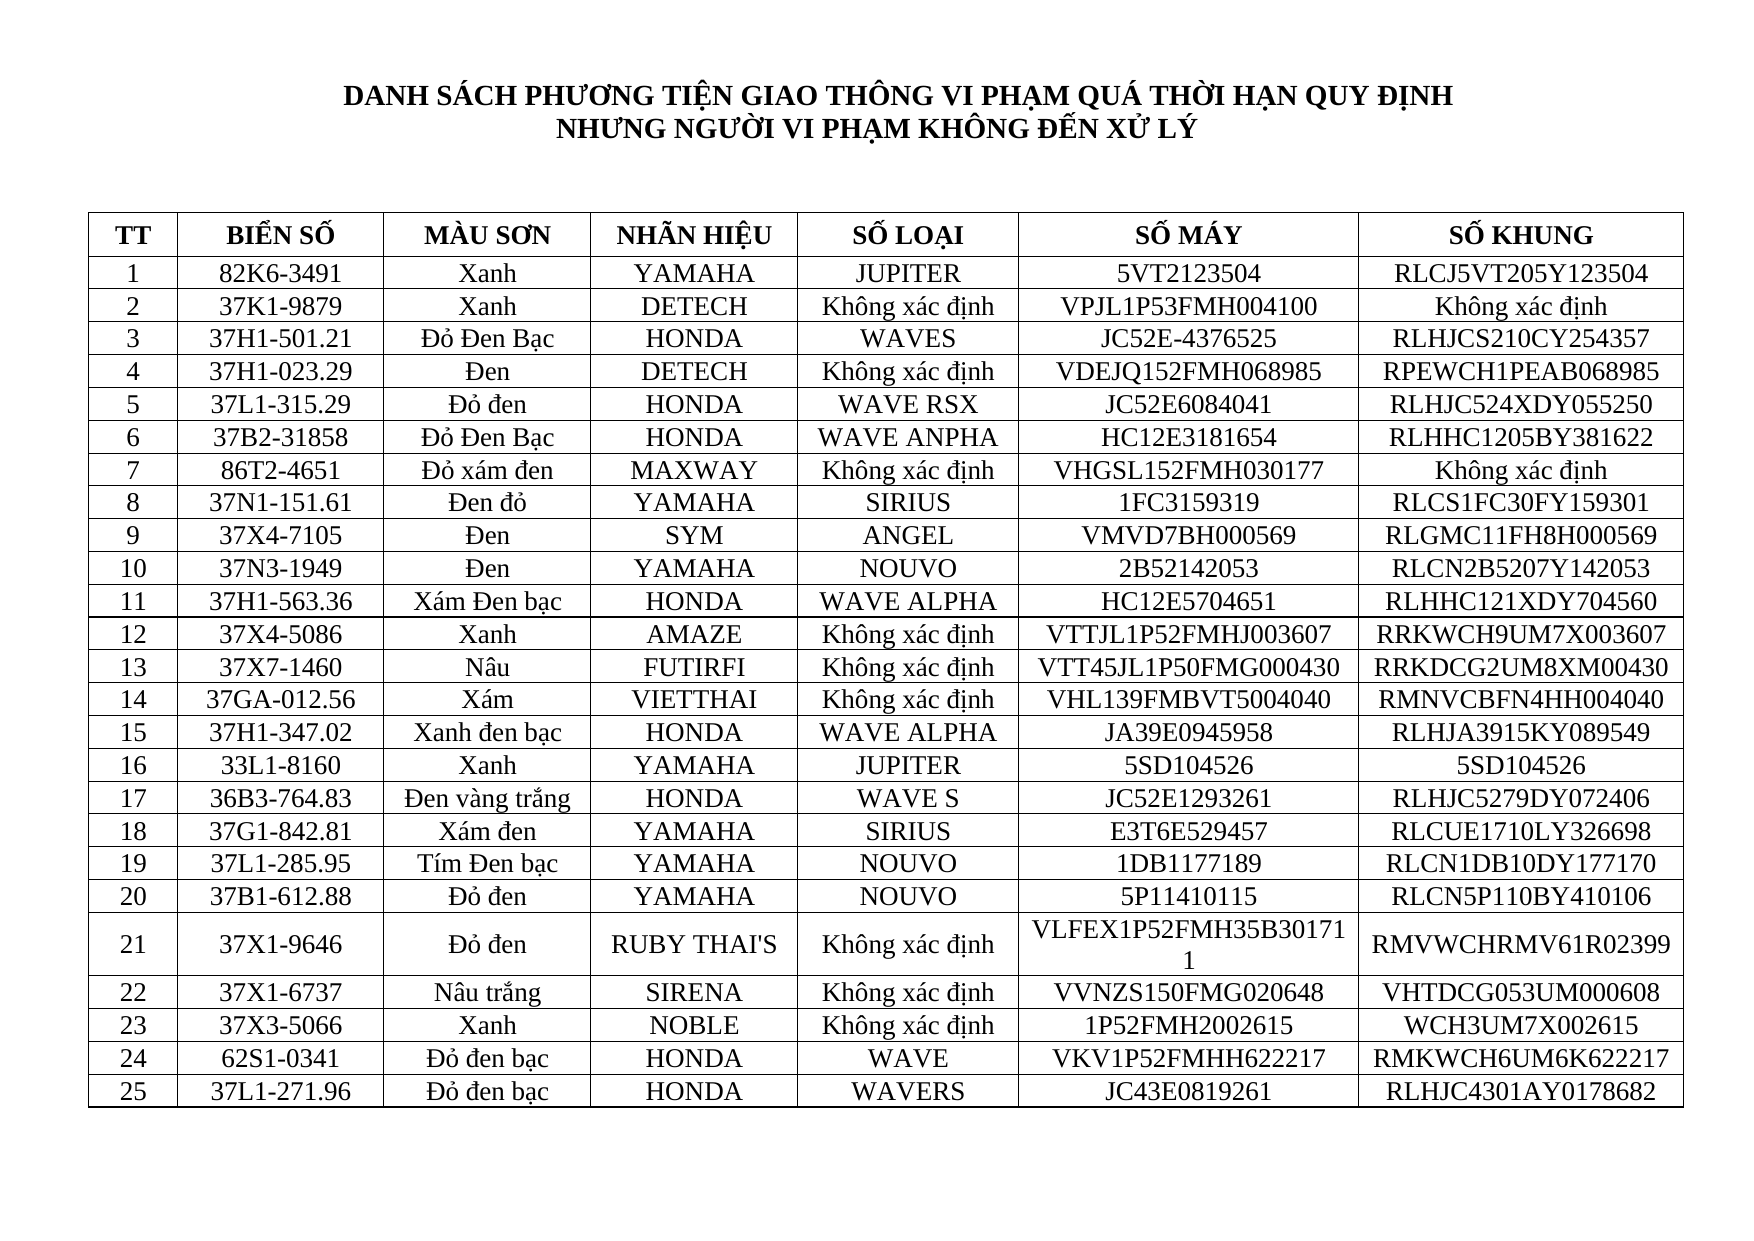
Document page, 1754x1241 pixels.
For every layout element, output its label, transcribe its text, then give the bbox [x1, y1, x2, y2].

table_cell VKV1P52FMHH622217 [1019, 1042, 1358, 1073]
table_cell 36B3-764.83 [178, 782, 383, 813]
table_cell HC12E5704651 [1019, 585, 1358, 616]
table_cell 86T2-4651 [178, 454, 383, 485]
table_cell VHGSL152FMH030177 [1019, 454, 1358, 485]
table_cell RLHJA3915KY089549 [1359, 716, 1683, 748]
table_cell VTT45JL1P50FMG000430 [1019, 650, 1358, 682]
table_cell WAVERS [798, 1075, 1018, 1106]
table_cell HONDA [591, 782, 797, 813]
table_header NHÃN HIỆU [591, 213, 797, 256]
table_cell RLHJC5279DY072406 [1359, 782, 1683, 813]
table_cell SIRENA [591, 976, 797, 1008]
table_cell Đen [384, 519, 590, 551]
table_cell WAVES [798, 322, 1018, 354]
table_cell 37H1-347.02 [178, 716, 383, 748]
table_cell RLCS1FC30FY159301 [1359, 486, 1683, 518]
table_cell VIETTHAI [591, 683, 797, 715]
table_cell Không xác định [798, 454, 1018, 485]
table_cell 37K1-9879 [178, 289, 383, 321]
table_cell 37GA-012.56 [178, 683, 383, 715]
table_cell 37X1-6737 [178, 976, 383, 1008]
table_cell Đỏ Đen Bạc [384, 421, 590, 452]
table_cell Xám Đen bạc [384, 585, 590, 616]
table_cell 2 [89, 289, 177, 321]
table_cell 37H1-563.36 [178, 585, 383, 616]
table_cell Tím Đen bạc [384, 847, 590, 879]
table_cell Đen [384, 552, 590, 584]
table_cell ANGEL [798, 519, 1018, 551]
table_cell 16 [89, 749, 177, 781]
table_cell Xanh [384, 1009, 590, 1041]
table_cell 62S1-0341 [178, 1042, 383, 1073]
table_cell RMNVCBFN4HH004040 [1359, 683, 1683, 715]
table_cell SIRIUS [798, 486, 1018, 518]
table_header SỐ KHUNG [1359, 213, 1683, 256]
table_cell Không xác định [1359, 454, 1683, 485]
table_cell VMVD7BH000569 [1019, 519, 1358, 551]
table_cell 37G1-842.81 [178, 814, 383, 846]
table_header TT [89, 213, 177, 256]
table_cell RRKDCG2UM8XM00430 [1359, 650, 1683, 682]
table_cell 37H1-023.29 [178, 355, 383, 387]
table_cell 22 [89, 976, 177, 1008]
table_cell 37N3-1949 [178, 552, 383, 584]
table_cell Xám đen [384, 814, 590, 846]
table_cell Xanh [384, 749, 590, 781]
table_cell JC43E0819261 [1019, 1075, 1358, 1106]
table_cell Đen vàng trắng [384, 782, 590, 813]
table_cell 37B2-31858 [178, 421, 383, 452]
table_cell 37X7-1460 [178, 650, 383, 682]
table_cell Xanh [384, 257, 590, 288]
table_cell NOUVO [798, 552, 1018, 584]
table_header MÀU SƠN [384, 213, 590, 256]
table_cell JUPITER [798, 749, 1018, 781]
table_cell RLCN1DB10DY177170 [1359, 847, 1683, 879]
table_cell WAVE ANPHA [798, 421, 1018, 452]
table_cell 11 [89, 585, 177, 616]
table_cell WAVE RSX [798, 388, 1018, 419]
table_cell Đỏ đen [384, 913, 590, 975]
table_cell JUPITER [798, 257, 1018, 288]
table_cell Đỏ Đen Bạc [384, 322, 590, 354]
table_cell 1 [89, 257, 177, 288]
table_cell HONDA [591, 1075, 797, 1106]
table_cell YAMAHA [591, 749, 797, 781]
table_cell 19 [89, 847, 177, 879]
table_header SỐ LOẠI [798, 213, 1018, 256]
text DANH SÁCH PHƯƠNG TIỆN GIAO THÔNG VI PHẠM QUÁ THỜI HẠN QUY ĐỊNH [118, 78, 1636, 111]
table_cell RMVWCHRMV61R02399 [1359, 913, 1683, 975]
table_cell RLCN2B5207Y142053 [1359, 552, 1683, 584]
table_cell Xanh đen bạc [384, 716, 590, 748]
table_cell 25 [89, 1075, 177, 1106]
table_cell 33L1-8160 [178, 749, 383, 781]
table_cell DETECH [591, 355, 797, 387]
table_cell Đỏ đen bạc [384, 1042, 590, 1073]
table_cell HONDA [591, 322, 797, 354]
table_cell E3T6E529457 [1019, 814, 1358, 846]
table_cell HC12E3181654 [1019, 421, 1358, 452]
table_cell Không xác định [798, 683, 1018, 715]
table_cell JC52E6084041 [1019, 388, 1358, 419]
table_cell Đỏ đen bạc [384, 1075, 590, 1106]
table_cell HONDA [591, 585, 797, 616]
table_cell Không xác định [798, 289, 1018, 321]
table_cell 5 [89, 388, 177, 419]
table_cell 13 [89, 650, 177, 682]
table_cell 1DB1177189 [1019, 847, 1358, 879]
table_cell 5SD104526 [1019, 749, 1358, 781]
table_cell 7 [89, 454, 177, 485]
table_cell WAVE ALPHA [798, 716, 1018, 748]
table_cell WAVE [798, 1042, 1018, 1073]
table_cell 17 [89, 782, 177, 813]
table_cell HONDA [591, 388, 797, 419]
table_cell VHTDCG053UM000608 [1359, 976, 1683, 1008]
table_cell Không xác định [798, 355, 1018, 387]
table_header BIỂN SỐ [178, 213, 383, 256]
table_cell VVNZS150FMG020648 [1019, 976, 1358, 1008]
table_cell JA39E0945958 [1019, 716, 1358, 748]
table_cell 37H1-501.21 [178, 322, 383, 354]
table_cell RMKWCH6UM6K622217 [1359, 1042, 1683, 1073]
table_cell 24 [89, 1042, 177, 1073]
table_cell RLCJ5VT205Y123504 [1359, 257, 1683, 288]
text NHƯNG NGƯỜI VI PHẠM KHÔNG ĐẾN XỬ LÝ [118, 111, 1636, 145]
table_header SỐ MÁY [1019, 213, 1358, 256]
table_cell Không xác định [1359, 289, 1683, 321]
table_cell Không xác định [798, 618, 1018, 649]
table_cell 37X4-5086 [178, 618, 383, 649]
table_cell 37X3-5066 [178, 1009, 383, 1041]
table_cell SYM [591, 519, 797, 551]
table_cell RLHJC524XDY055250 [1359, 388, 1683, 419]
table_cell RRKWCH9UM7X003607 [1359, 618, 1683, 649]
table_cell WAVE S [798, 782, 1018, 813]
table_cell RUBY THAI'S [591, 913, 797, 975]
table_cell Nâu [384, 650, 590, 682]
table_cell 37N1-151.61 [178, 486, 383, 518]
table_cell 37B1-612.88 [178, 880, 383, 912]
table_cell Xanh [384, 289, 590, 321]
table_cell 8 [89, 486, 177, 518]
table_cell 5SD104526 [1359, 749, 1683, 781]
table_cell RLGMC11FH8H000569 [1359, 519, 1683, 551]
table_cell SIRIUS [798, 814, 1018, 846]
table_cell NOUVO [798, 880, 1018, 912]
table_cell NOBLE [591, 1009, 797, 1041]
table_cell AMAZE [591, 618, 797, 649]
table_cell Nâu trắng [384, 976, 590, 1008]
table_cell 37X1-9646 [178, 913, 383, 975]
table_cell YAMAHA [591, 814, 797, 846]
table_cell 2B52142053 [1019, 552, 1358, 584]
table_cell 4 [89, 355, 177, 387]
table_cell Đỏ xám đen [384, 454, 590, 485]
table_cell Xanh [384, 618, 590, 649]
table_cell VLFEX1P52FMH35B301711 [1019, 913, 1358, 975]
table_cell Đen đỏ [384, 486, 590, 518]
table_cell VPJL1P53FMH004100 [1019, 289, 1358, 321]
table_cell YAMAHA [591, 847, 797, 879]
table_cell 5P11410115 [1019, 880, 1358, 912]
table_cell 23 [89, 1009, 177, 1041]
table_cell 37L1-285.95 [178, 847, 383, 879]
table_cell Không xác định [798, 976, 1018, 1008]
table_cell VDEJQ152FMH068985 [1019, 355, 1358, 387]
table_cell Đen [384, 355, 590, 387]
table_cell WCH3UM7X002615 [1359, 1009, 1683, 1041]
table_cell Không xác định [798, 1009, 1018, 1041]
table_cell FUTIRFI [591, 650, 797, 682]
table_cell MAXWAY [591, 454, 797, 485]
table_cell 37L1-271.96 [178, 1075, 383, 1106]
table_cell Không xác định [798, 913, 1018, 975]
table_cell 12 [89, 618, 177, 649]
table_cell YAMAHA [591, 257, 797, 288]
table_cell YAMAHA [591, 880, 797, 912]
table_cell 6 [89, 421, 177, 452]
table_cell DETECH [591, 289, 797, 321]
table_cell Xám [384, 683, 590, 715]
table_cell JC52E-4376525 [1019, 322, 1358, 354]
table_cell RLHHC121XDY704560 [1359, 585, 1683, 616]
table_cell JC52E1293261 [1019, 782, 1358, 813]
table_cell HONDA [591, 716, 797, 748]
table_cell 20 [89, 880, 177, 912]
table_cell 14 [89, 683, 177, 715]
table_cell RPEWCH1PEAB068985 [1359, 355, 1683, 387]
table_cell 15 [89, 716, 177, 748]
table_cell 1P52FMH2002615 [1019, 1009, 1358, 1041]
table_cell 37L1-315.29 [178, 388, 383, 419]
table_cell 9 [89, 519, 177, 551]
table_cell 5VT2123504 [1019, 257, 1358, 288]
table_cell HONDA [591, 1042, 797, 1073]
table_cell RLHJC4301AY0178682 [1359, 1075, 1683, 1106]
table_cell YAMAHA [591, 486, 797, 518]
table_cell 21 [89, 913, 177, 975]
table_cell 18 [89, 814, 177, 846]
table_cell 37X4-7105 [178, 519, 383, 551]
table_cell 10 [89, 552, 177, 584]
table_cell RLHHC1205BY381622 [1359, 421, 1683, 452]
table_cell Đỏ đen [384, 880, 590, 912]
table_cell YAMAHA [591, 552, 797, 584]
table_cell RLHJCS210CY254357 [1359, 322, 1683, 354]
table_cell Không xác định [798, 650, 1018, 682]
table_cell 3 [89, 322, 177, 354]
table_cell VTTJL1P52FMHJ003607 [1019, 618, 1358, 649]
table_cell RLCN5P110BY410106 [1359, 880, 1683, 912]
table_cell 1FC3159319 [1019, 486, 1358, 518]
table_cell RLCUE1710LY326698 [1359, 814, 1683, 846]
table_cell VHL139FMBVT5004040 [1019, 683, 1358, 715]
table_cell Đỏ đen [384, 388, 590, 419]
table_cell 82K6-3491 [178, 257, 383, 288]
table_cell HONDA [591, 421, 797, 452]
table_cell WAVE ALPHA [798, 585, 1018, 616]
table_cell NOUVO [798, 847, 1018, 879]
